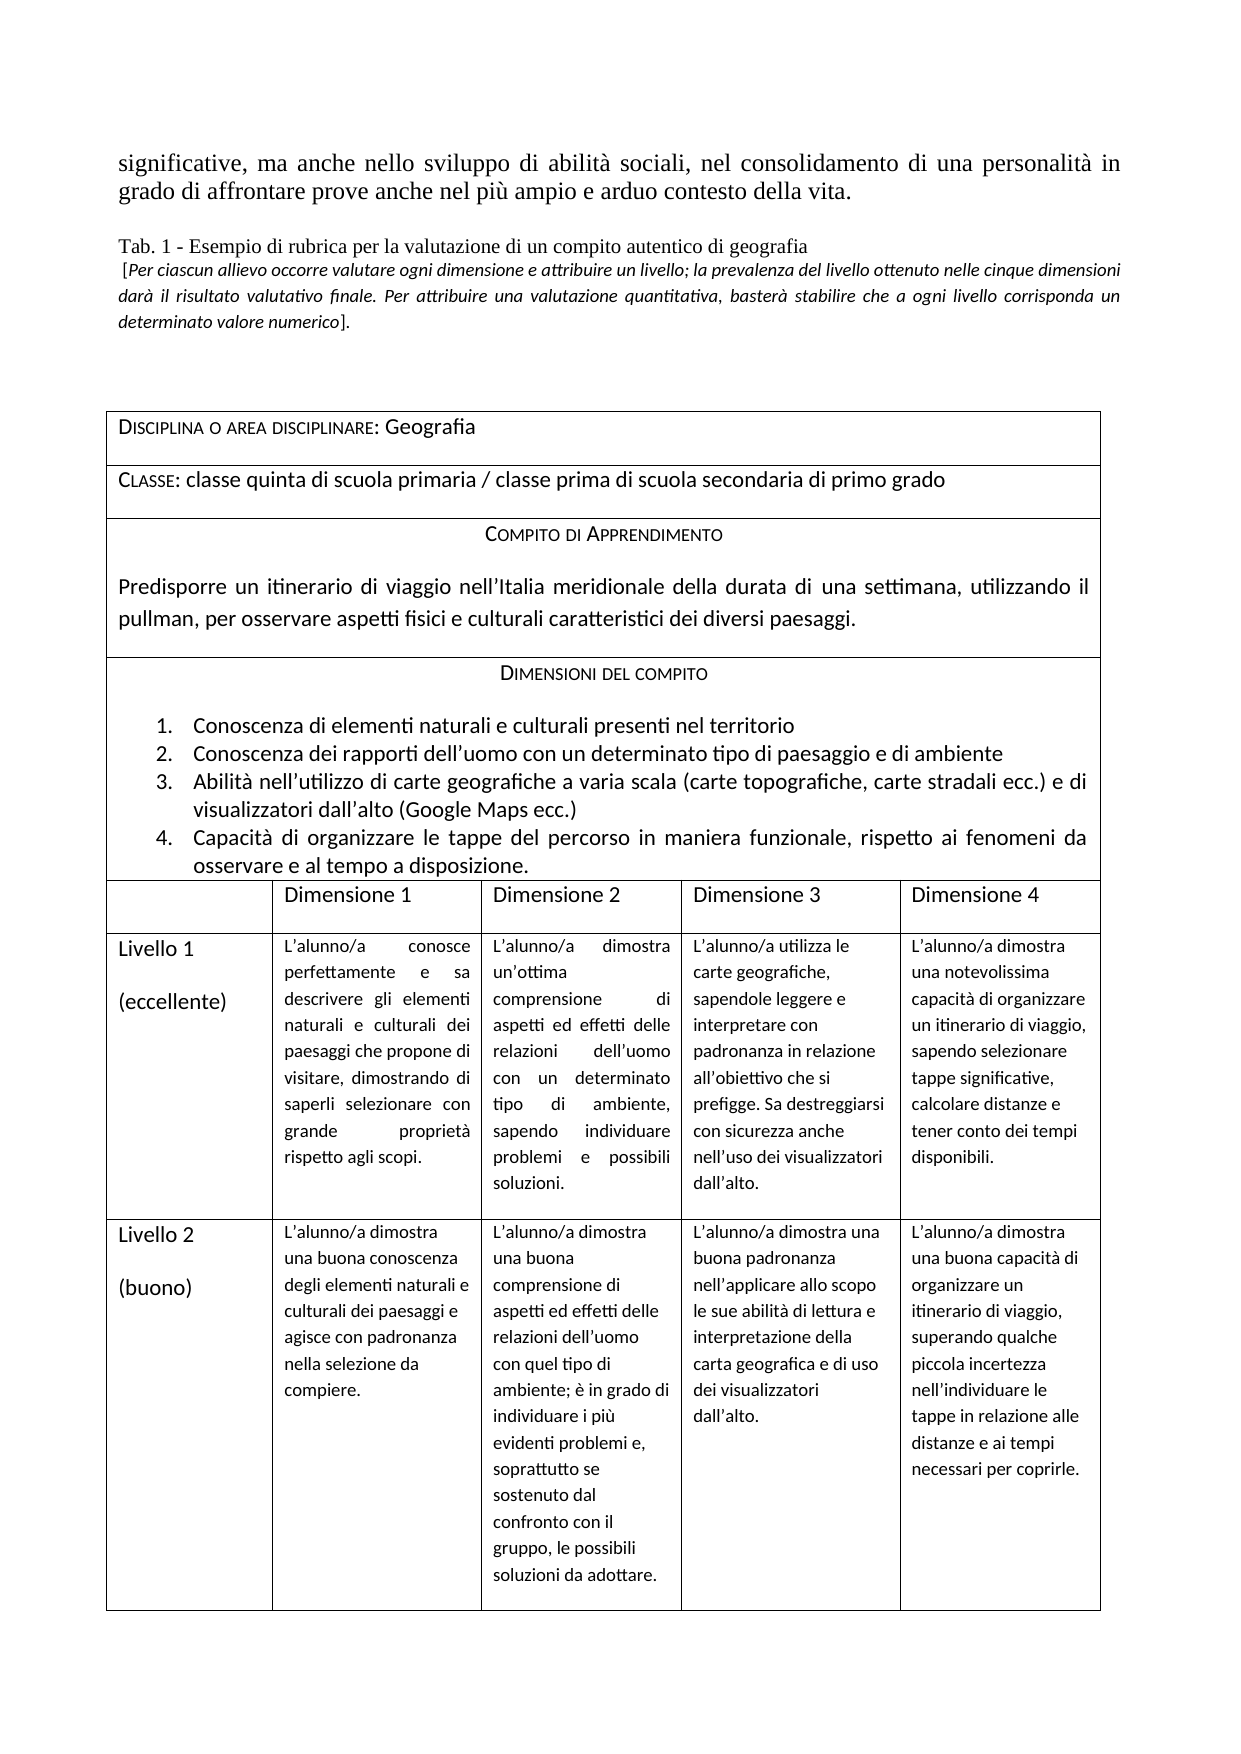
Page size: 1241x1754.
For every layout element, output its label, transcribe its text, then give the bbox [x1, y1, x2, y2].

table_cell Compito di Apprendimento Predisporre un itinerario di viaggio nell’Italia meridionale della durata di una settimana, utilizzando il pullman, per osservare aspetti fisici e culturali caratteristici dei diversi paesaggi. [107, 519, 1100, 657]
table_cell Dimensione 2 [482, 881, 681, 933]
table_cell Dimensione 4 [901, 881, 1100, 933]
text [Per ciascun allievo occorre valutare ogni dimensione e attribuire un livello; la prevalenza del livello ottenuto nelle cinque dimensioni darà il risultato valutativo finale. Per attribuire una valutazione quantitativa, basterà stabilire che a ogni livello corrisponda un determinato valore numerico]. [118, 258, 1122, 333]
table_cell Classe: classe quinta di scuola primaria / classe prima di scuola secondaria di primo grado [107, 466, 1100, 518]
table_cell L’alunno/a dimostra una buona conoscenza degli elementi naturali e culturali dei paesaggi e agisce con padronanza nella selezione da compiere. [273, 1220, 481, 1610]
table_cell L’alunno/a utilizza le carte geografiche, sapendole leggere e interpretare con padronanza in relazione all’obiettivo che si prefigge. Sa destreggiarsi con sicurezza anche nell’uso dei visualizzatori dall’alto. [682, 934, 900, 1219]
table_cell Livello 1 (eccellente) [107, 934, 272, 1219]
table_header Disciplina o area disciplinare: Geografia [107, 412, 1100, 464]
table_cell Dimensioni del compito Conoscenza di elementi naturali e culturali presenti nel territorio Conoscenza dei rapporti dell’uomo con un determinato tipo di paesaggio e di ambiente Abilità nell’utilizzo di carte geografiche a varia scala (carte topografiche, carte stradali ecc.) e di visualizzatori dall’alto (Google Maps ecc.) Capacità di organizzare le tappe del percorso in maniera funzionale, rispetto ai fenomeni da osservare e al tempo a disposizione. [107, 658, 1100, 879]
table_cell L’alunno/a dimostra una buona padronanza nell’applicare allo scopo le sue abilità di lettura e interpretazione della carta geografica e di uso dei visualizzatori dall’alto. [682, 1220, 900, 1610]
table_cell L’alunno/a dimostra una buona comprensione di aspetti ed effetti delle relazioni dell’uomo con quel tipo di ambiente; è in grado di individuare i più evidenti problemi e, soprattutto se sostenuto dal confronto con il gruppo, le possibili soluzioni da adottare. [482, 1220, 681, 1610]
table_cell [107, 881, 272, 933]
table_cell L’alunno/a conosce perfettamente e sa descrivere gli elementi naturali e culturali dei paesaggi che propone di visitare, dimostrando di saperli selezionare con grande proprietà rispetto agli scopi. [273, 934, 481, 1219]
table_cell Dimensione 1 [273, 881, 481, 933]
table_cell L’alunno/a dimostra una buona capacità di organizzare un itinerario di viaggio, superando qualche piccola incertezza nell’individuare le tappe in relazione alle distanze e ai tempi necessari per coprirle. [901, 1220, 1100, 1610]
table_cell Dimensione 3 [682, 881, 900, 933]
table_cell Livello 2 (buono) [107, 1220, 272, 1610]
table_cell L’alunno/a dimostra una notevolissima capacità di organizzare un itinerario di viaggio, sapendo selezionare tappe significative, calcolare distanze e tener conto dei tempi disponibili. [901, 934, 1100, 1219]
text Tab. 1 - Esempio di rubrica per la valutazione di un compito autentico di geografia [118, 234, 1122, 258]
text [118, 148, 1122, 205]
table_cell L’alunno/a dimostra un’ottima comprensione di aspetti ed effetti delle relazioni dell’uomo con un determinato tipo di ambiente, sapendo individuare problemi e possibili soluzioni. [482, 934, 681, 1219]
